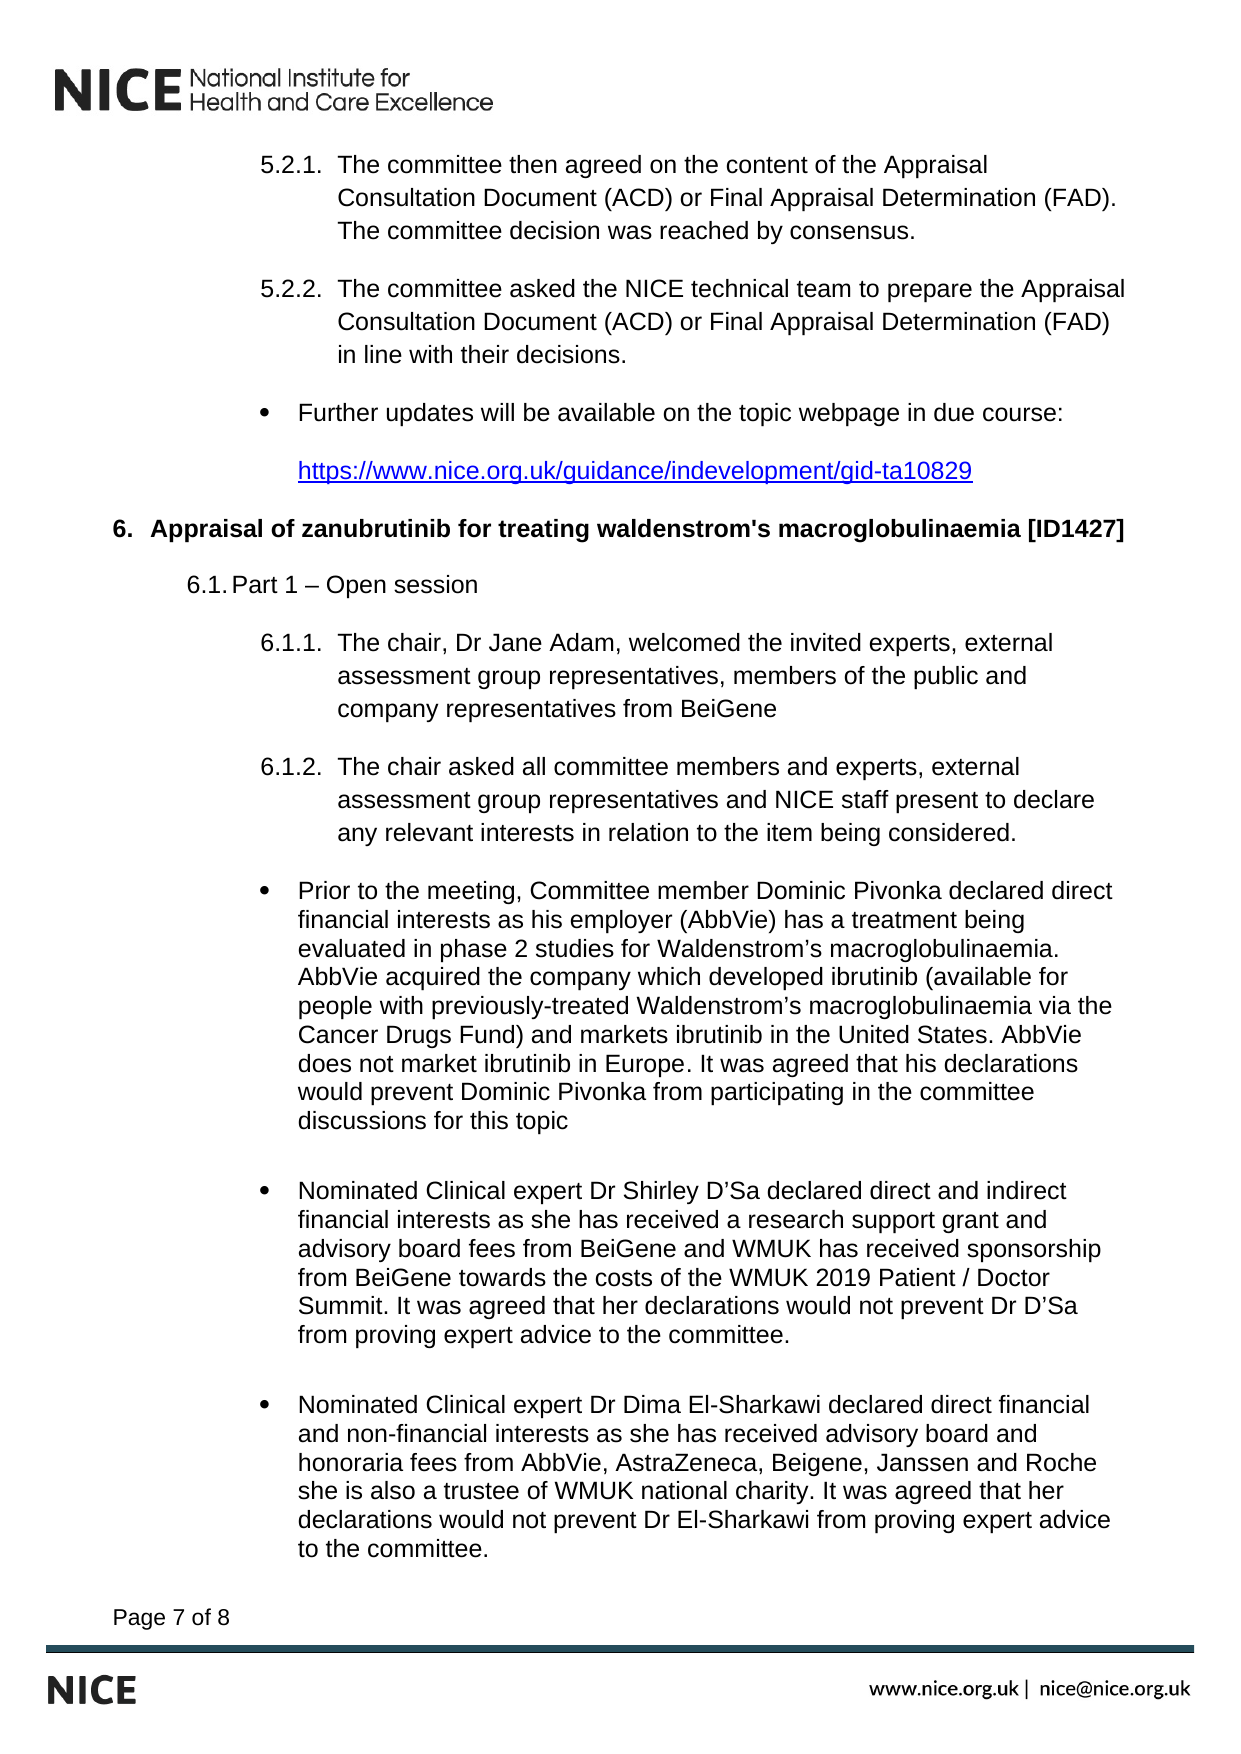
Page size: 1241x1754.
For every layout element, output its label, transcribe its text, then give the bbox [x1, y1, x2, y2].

list Nominated Clinical expert Dr Shirley D’Sa declared direct and indirect financial interests as she has received a research support grant and advisory board fees from BeiGene and WMUK has received sponsorship from BeiGene towards the costs of the WMUK 2019 Patient / Doctor Summit. It was agreed that her declarations would not prevent Dr D’Sa from proving expert advice to the committee. [260, 1176, 1128, 1349]
picture [32, 47, 511, 128]
text The committee then agreed on the content of the Appraisal Consultation Document (ACD) or Final Appraisal Determination (FAD). The committee decision was reached by consensus. [260, 150, 1128, 245]
list Further updates will be available on the topic webpage in due course: [260, 398, 1128, 427]
text The committee asked the NICE technical team to prepare the Appraisal Consultation Document (ACD) or Final Appraisal Determination (FAD) in line with their decisions. [260, 274, 1128, 369]
subtitle Appraisal of zanubrutinib for treating waldenstrom's macroglobulinaemia [ID1427] [112, 514, 1128, 543]
text The chair, Dr Jane Adam, welcomed the invited experts, external assessment group representatives, members of the public and company representatives from BeiGene [260, 628, 1128, 723]
list Prior to the meeting, Committee member Dominic Pivonka declared direct financial interests as his employer (AbbVie) has a treatment being evaluated in phase 2 studies for Waldenstrom’s macroglobulinaemia. AbbVie acquired the company which developed ibrutinib (available for people with previously-treated Waldenstrom’s macroglobulinaemia via the Cancer Drugs Fund) and markets ibrutinib in the United States. AbbVie does not market ibrutinib in Europe. It was agreed that his declarations would prevent Dominic Pivonka from participating in the committee discussions for this topic [260, 876, 1128, 1135]
list https://www.nice.org.uk/guidance/indevelopment/gid-ta10829 [298, 456, 1128, 485]
picture [46, 1645, 1195, 1729]
text Part 1 – Open session [186, 570, 1128, 599]
list Nominated Clinical expert Dr Dima El-Sharkawi declared direct financial and non-financial interests as she has received advisory board and honoraria fees from AbbVie, AstraZeneca, Beigene, Janssen and Roche she is also a trustee of WMUK national charity. It was agreed that her declarations would not prevent Dr El-Sharkawi from proving expert advice to the committee. [260, 1390, 1128, 1563]
text The chair asked all committee members and experts, external assessment group representatives and NICE staff present to declare any relevant interests in relation to the item being considered. [260, 752, 1128, 847]
